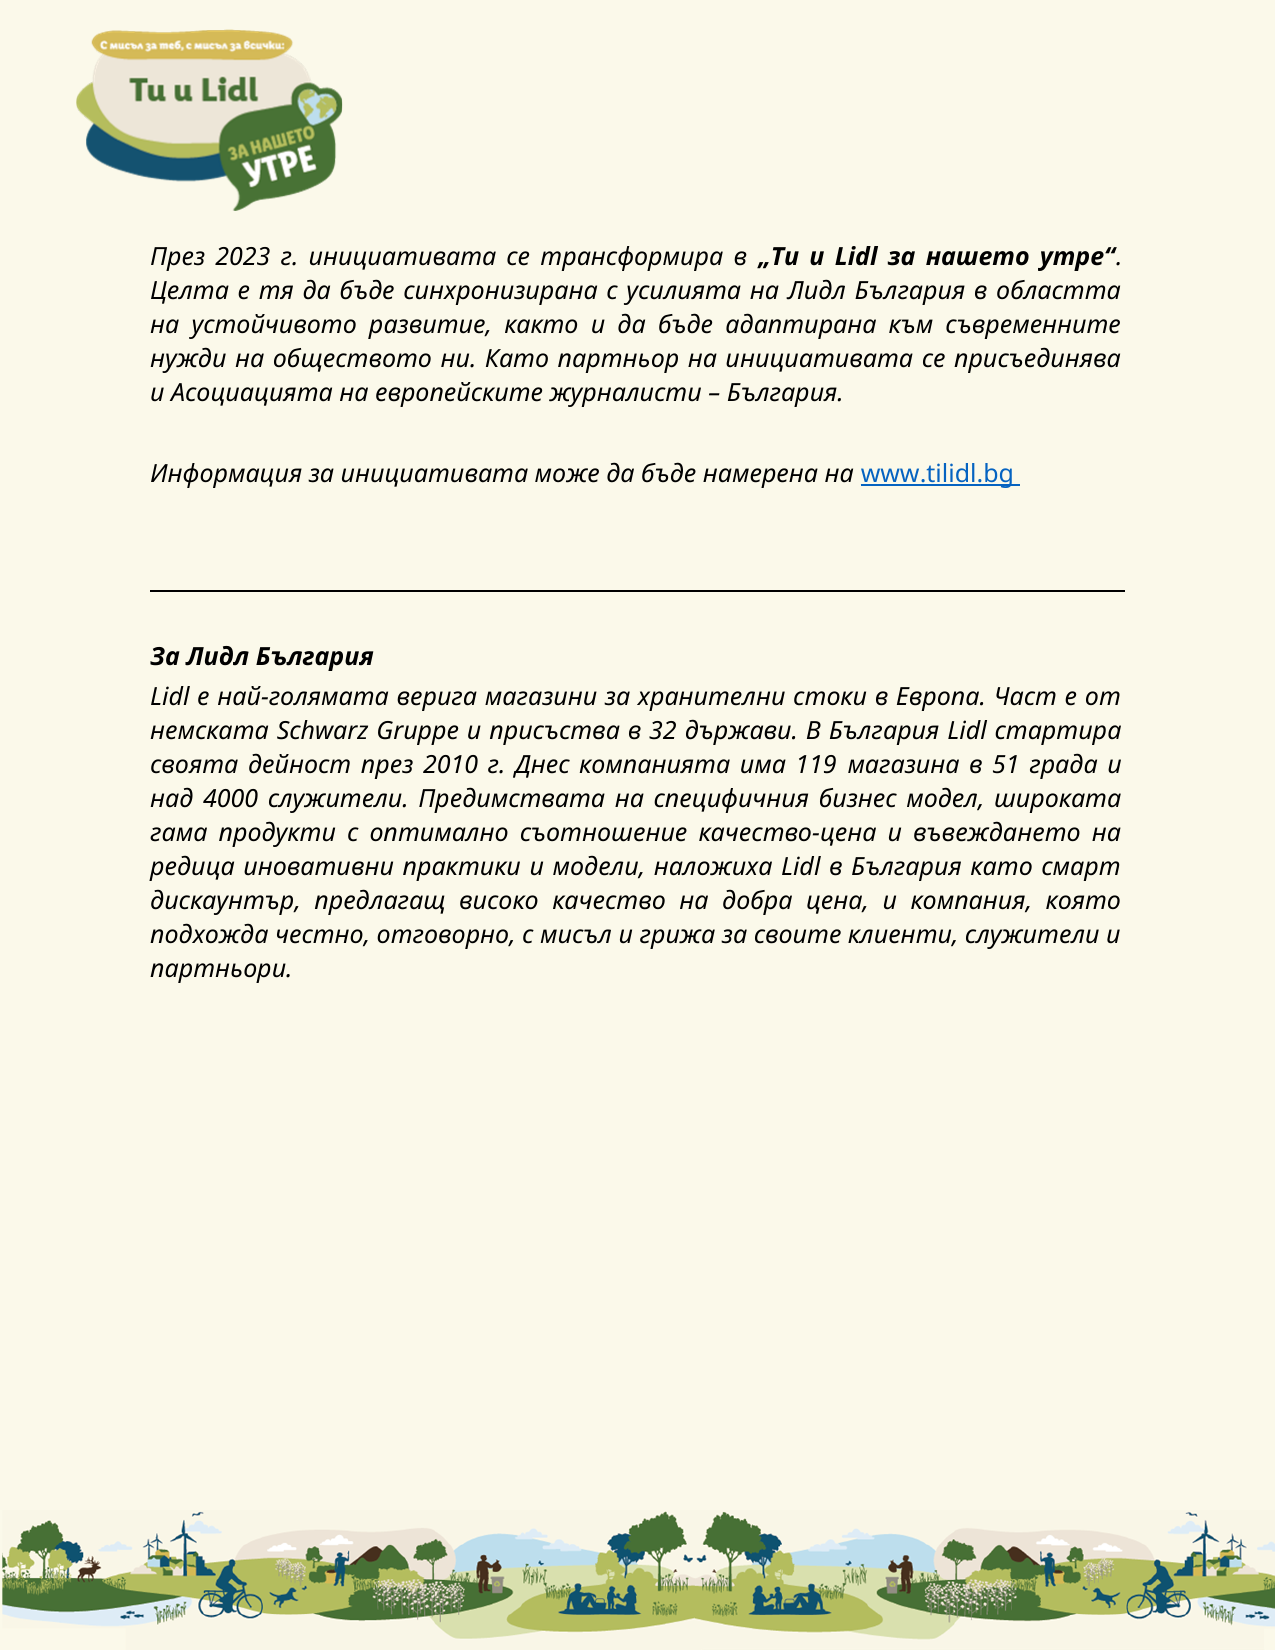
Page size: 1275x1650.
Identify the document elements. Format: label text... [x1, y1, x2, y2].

picture [2, 1510, 1275, 1650]
text През 2023 г. инициативата се трансформира в „Ти и Lidl за нашето утре“. Целта е тя да бъде синхронизирана с усилията на Лидл България в областта на устойчивото развитие, както и да бъде адаптирана към съвременните нужди на обществото ни. Като партньор на инициативата се присъединява и Асоциацията на европейските журналисти – България. [150, 239, 1125, 409]
text За Лидл България [150, 638, 1125, 672]
text Информация за инициативата може да бъде намерена на www.tilidl.bg [150, 456, 1125, 489]
picture [76, 29, 343, 211]
text Lidl е най-голямата верига магазини за хранителни стоки в Европа. Част e от немската Schwarz Gruppe и присъства в 32 държави. В България Lidl стартира своята дейност през 2010 г. Днес компанията има 119 магазина в 51 града и над 4000 служители. Предимствата на специфичния бизнес модел, широката гама продукти с оптимално съотношение качество-цена и въвеждането на редица иновативни практики и модели, наложиха Lidl в България като смарт дискаунтър, предлагащ високо качество на добра цена, и компания, която подхожда честно, отговорно, с мисъл и грижа за своите клиенти, служители и партньори. [150, 679, 1125, 985]
